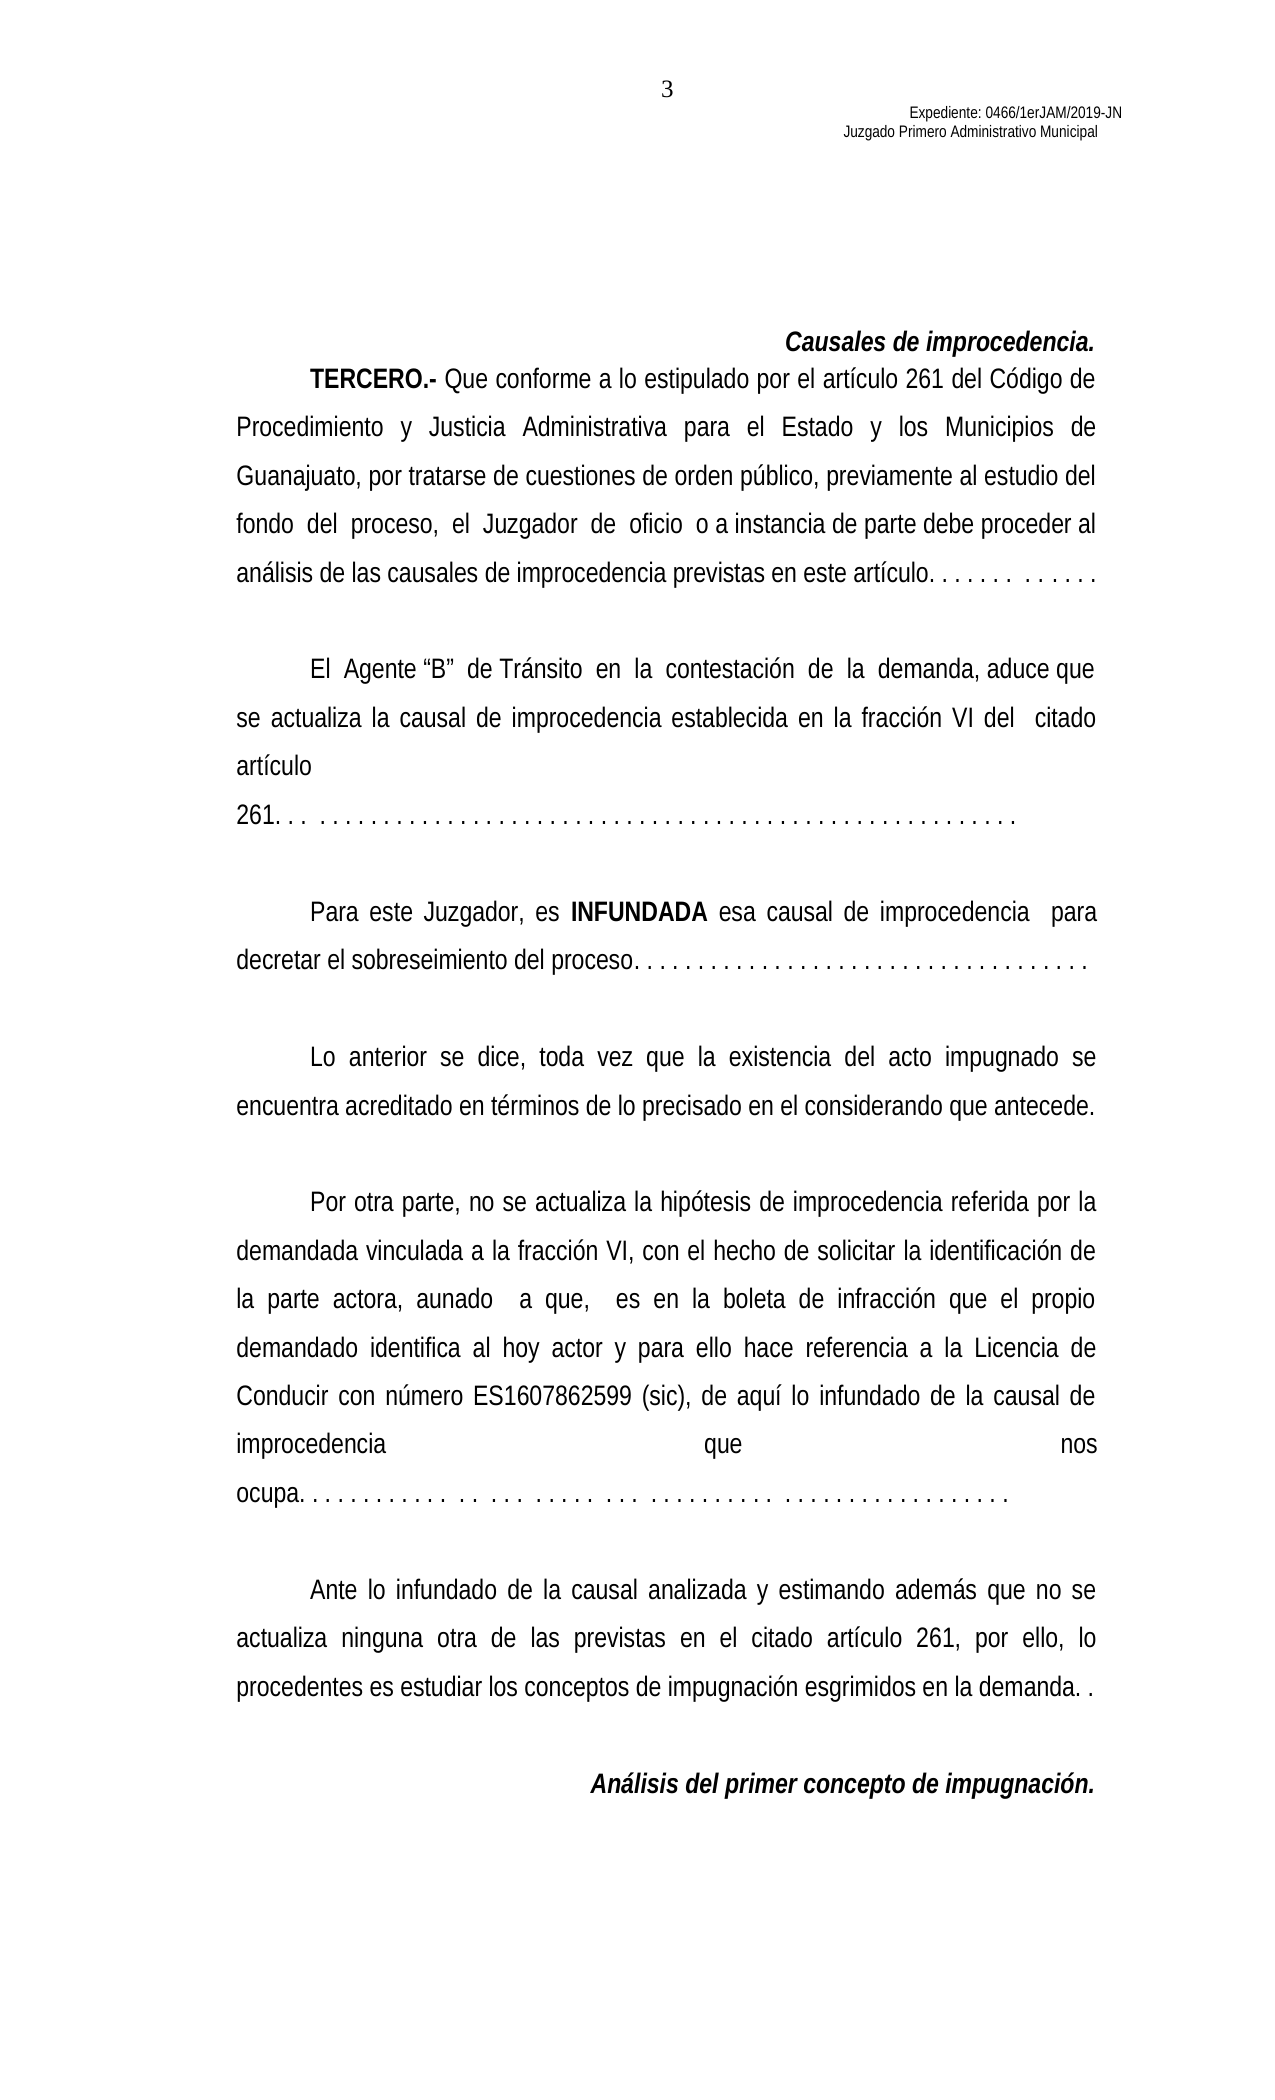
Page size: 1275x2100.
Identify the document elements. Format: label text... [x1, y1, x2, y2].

text Análisis del primer concepto de impugnación. [236, 1767, 1098, 1799]
text TERCERO.- Que conforme a lo estipulado por el artículo 261 del Código de Procedimiento y Justicia Administrativa para el Estado y los Municipios de Guanajuato, por tratarse de cuestiones de orden público, previamente al estudio del fondo del proceso, el Juzgador de oficio o a instancia de parte debe proceder al análisis de las causales de improcedencia previstas en este artículo. . . . . . . . . . . . . [236, 362, 1098, 588]
text El Agente “B” de Tránsito en la contestación de la demanda, aduce que se actualiza la causal de improcedencia establecida en la fracción VI del citado artículo 261. . . . . . . . . . . . . . . . . . . . . . . . . . . . . . . . . . . . . . . . . . . . . . . . . . . . . . . . . . [236, 653, 1098, 830]
text Por otra parte, no se actualiza la hipótesis de improcedencia referida por la demandada vinculada a la fracción VI, con el hecho de solicitar la identificación de la parte actora, aunado a que, es en la boleta de infracción que el propio demandado identifica al hoy actor y para ello hace referencia a la Licencia de Conducir con número ES1607862599 (sic), de aquí lo infundado de la causal de improcedencia que nos ocupa. . . . . . . . . . . . . . . . . . . . . . . . . . . . . . . . . . . . . . . . . . . . . . . . . . . . . [236, 1185, 1098, 1508]
text Para este Juzgador, es INFUNDADA esa causal de improcedencia para decretar el sobreseimiento del proceso. . . . . . . . . . . . . . . . . . . . . . . . . . . . . . . . . . . . [236, 895, 1098, 976]
text Ante lo infundado de la causal analizada y estimando además que no se actualiza ninguna otra de las previstas en el citado artículo 261, por ello, lo procedentes es estudiar los conceptos de impugnación esgrimidos en la demanda. . [236, 1573, 1098, 1702]
text Lo anterior se dice, toda vez que la existencia del acto impugnado se encuentra acreditado en términos de lo precisado en el considerando que antecede. [236, 1040, 1098, 1121]
text Causales de improcedencia. [236, 325, 1098, 357]
